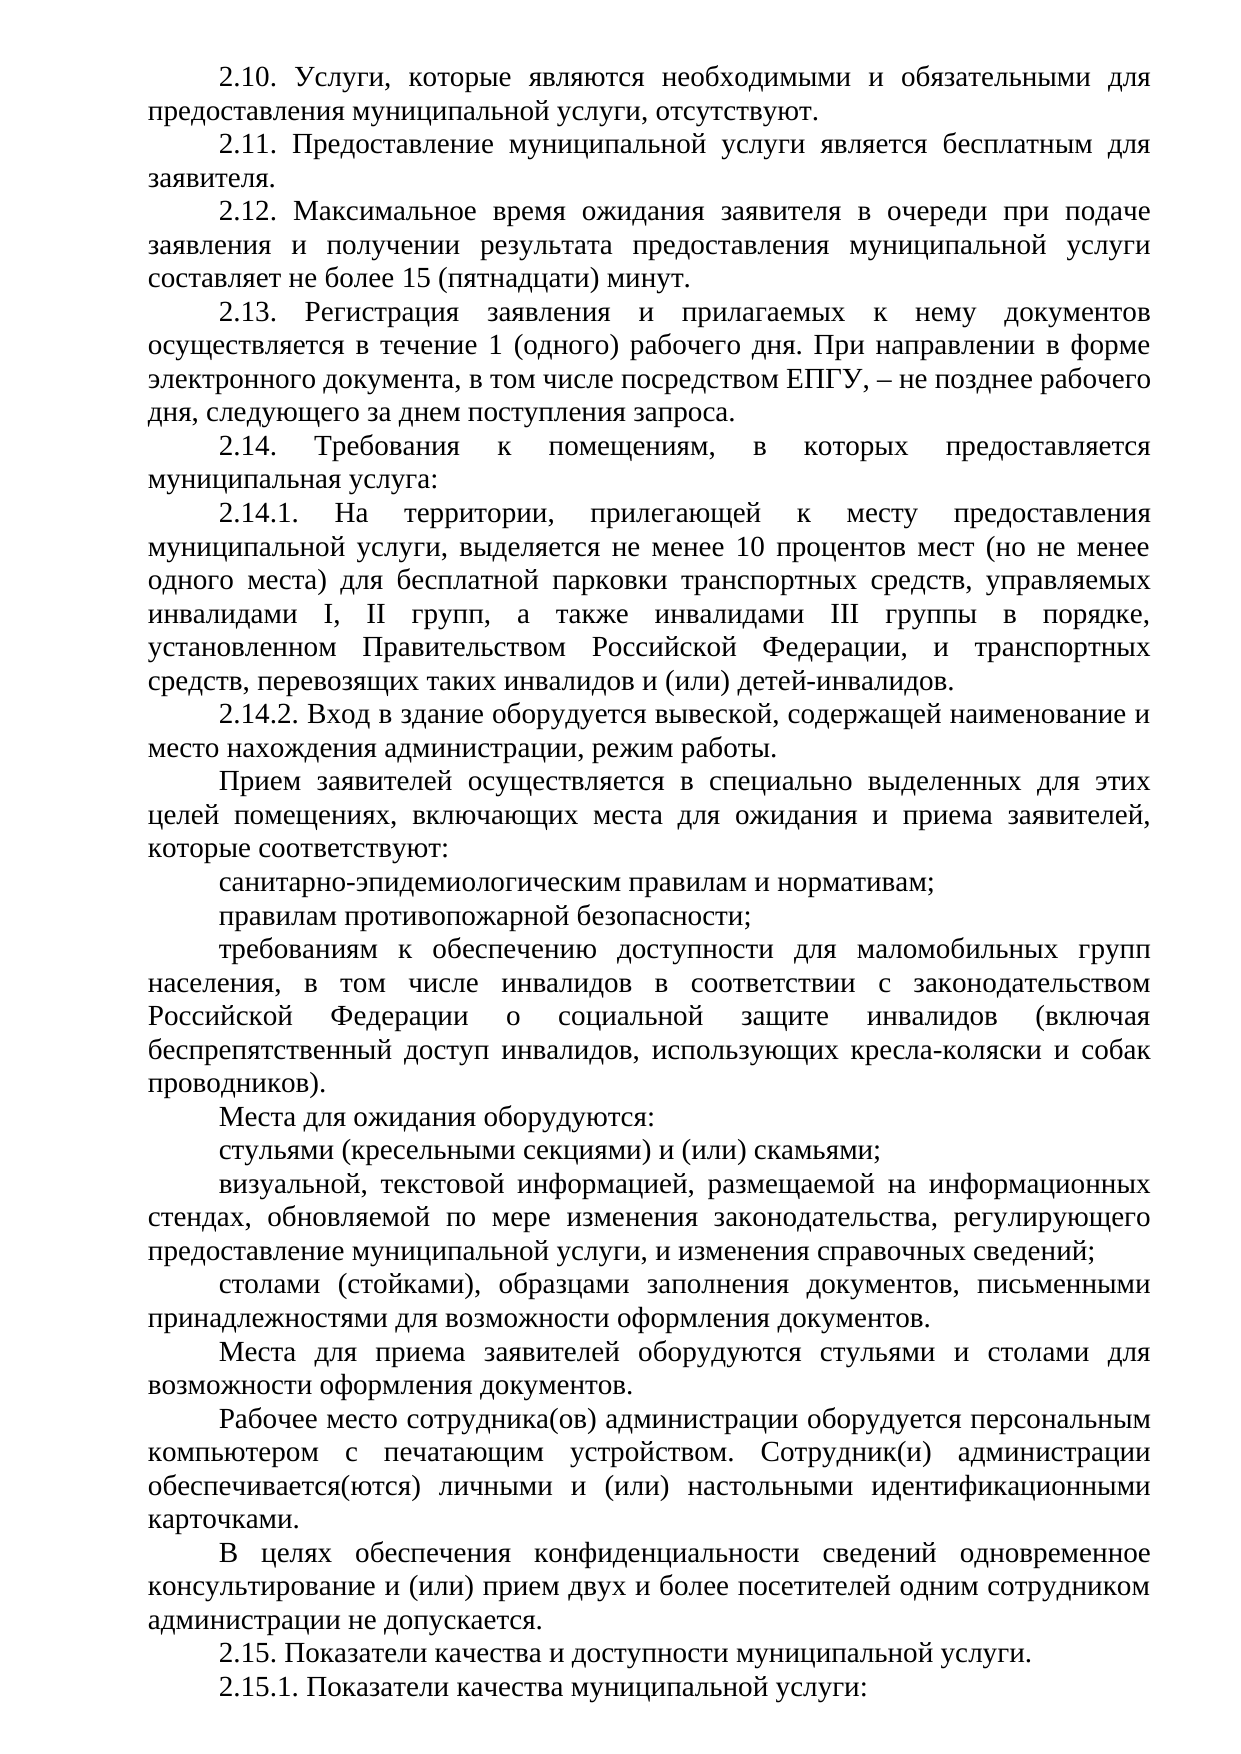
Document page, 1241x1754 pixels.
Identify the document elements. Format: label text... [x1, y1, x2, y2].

text визуальной, текстовой информацией, размещаемой на информационных стендах, обновляемой по мере изменения законодательства, регулирующего предоставление муниципальной услуги, и изменения справочных сведений; [148, 1166, 1152, 1267]
text 2.14.2. Вход в здание оборудуется вывеской, содержащей наименование и место нахождения администрации, режим работы. [148, 696, 1152, 763]
text санитарно-эпидемиологическим правилам и нормативам; [148, 864, 1152, 898]
text 2.15.1. Показатели качества муниципальной услуги: [148, 1669, 1152, 1703]
text 2.15. Показатели качества и доступности муниципальной услуги. [148, 1636, 1152, 1669]
text стульями (кресельными секциями) и (или) скамьями; [148, 1132, 1152, 1166]
text 2.13. Регистрация заявления и прилагаемых к нему документов осуществляется в течение 1 (одного) рабочего дня. При направлении в форме электронного документа, в том числе посредством ЕПГУ, – не позднее рабочего дня, следующего за днем поступления запроса. [148, 294, 1152, 428]
text 2.14.1. На территории, прилегающей к месту предоставления муниципальной услуги, выделяется не менее 10 процентов мест (но не менее одного места) для бесплатной парковки транспортных средств, управляемых инвалидами I, II групп, а также инвалидами III группы в порядке, установленном Правительством Российской Федерации, и транспортных средств, перевозящих таких инвалидов и (или) детей-инвалидов. [148, 495, 1152, 696]
text Рабочее место сотрудника(ов) администрации оборудуется персональным компьютером с печатающим устройством. Сотрудник(и) администрации обеспечивается(ются) личными и (или) настольными идентификационными карточками. [148, 1401, 1152, 1535]
text 2.12. Максимальное время ожидания заявителя в очереди при подаче заявления и получении результата предоставления муниципальной услуги составляет не более 15 (пятнадцати) минут. [148, 193, 1152, 294]
text правилам противопожарной безопасности; [148, 898, 1152, 931]
text 2.10. Услуги, которые являются необходимыми и обязательными для предоставления муниципальной услуги, отсутствуют. [148, 59, 1152, 126]
text Места для приема заявителей оборудуются стульями и столами для возможности оформления документов. [148, 1334, 1152, 1401]
text 2.14. Требования к помещениям, в которых предоставляется муниципальная услуга: [148, 428, 1152, 495]
text столами (стойками), образцами заполнения документов, письменными принадлежностями для возможности оформления документов. [148, 1267, 1152, 1334]
text требованиям к обеспечению доступности для маломобильных групп населения, в том числе инвалидов в соответствии с законодательством Российской Федерации о социальной защите инвалидов (включая беспрепятственный доступ инвалидов, использующих кресла-коляски и собак проводников). [148, 931, 1152, 1099]
text 2.11. Предоставление муниципальной услуги является бесплатным для заявителя. [148, 126, 1152, 193]
text В целях обеспечения конфиденциальности сведений одновременное консультирование и (или) прием двух и более посетителей одним сотрудником администрации не допускается. [148, 1535, 1152, 1636]
text Прием заявителей осуществляется в специально выделенных для этих целей помещениях, включающих места для ожидания и приема заявителей, которые соответствуют: [148, 763, 1152, 864]
text Места для ожидания оборудуются: [148, 1099, 1152, 1132]
